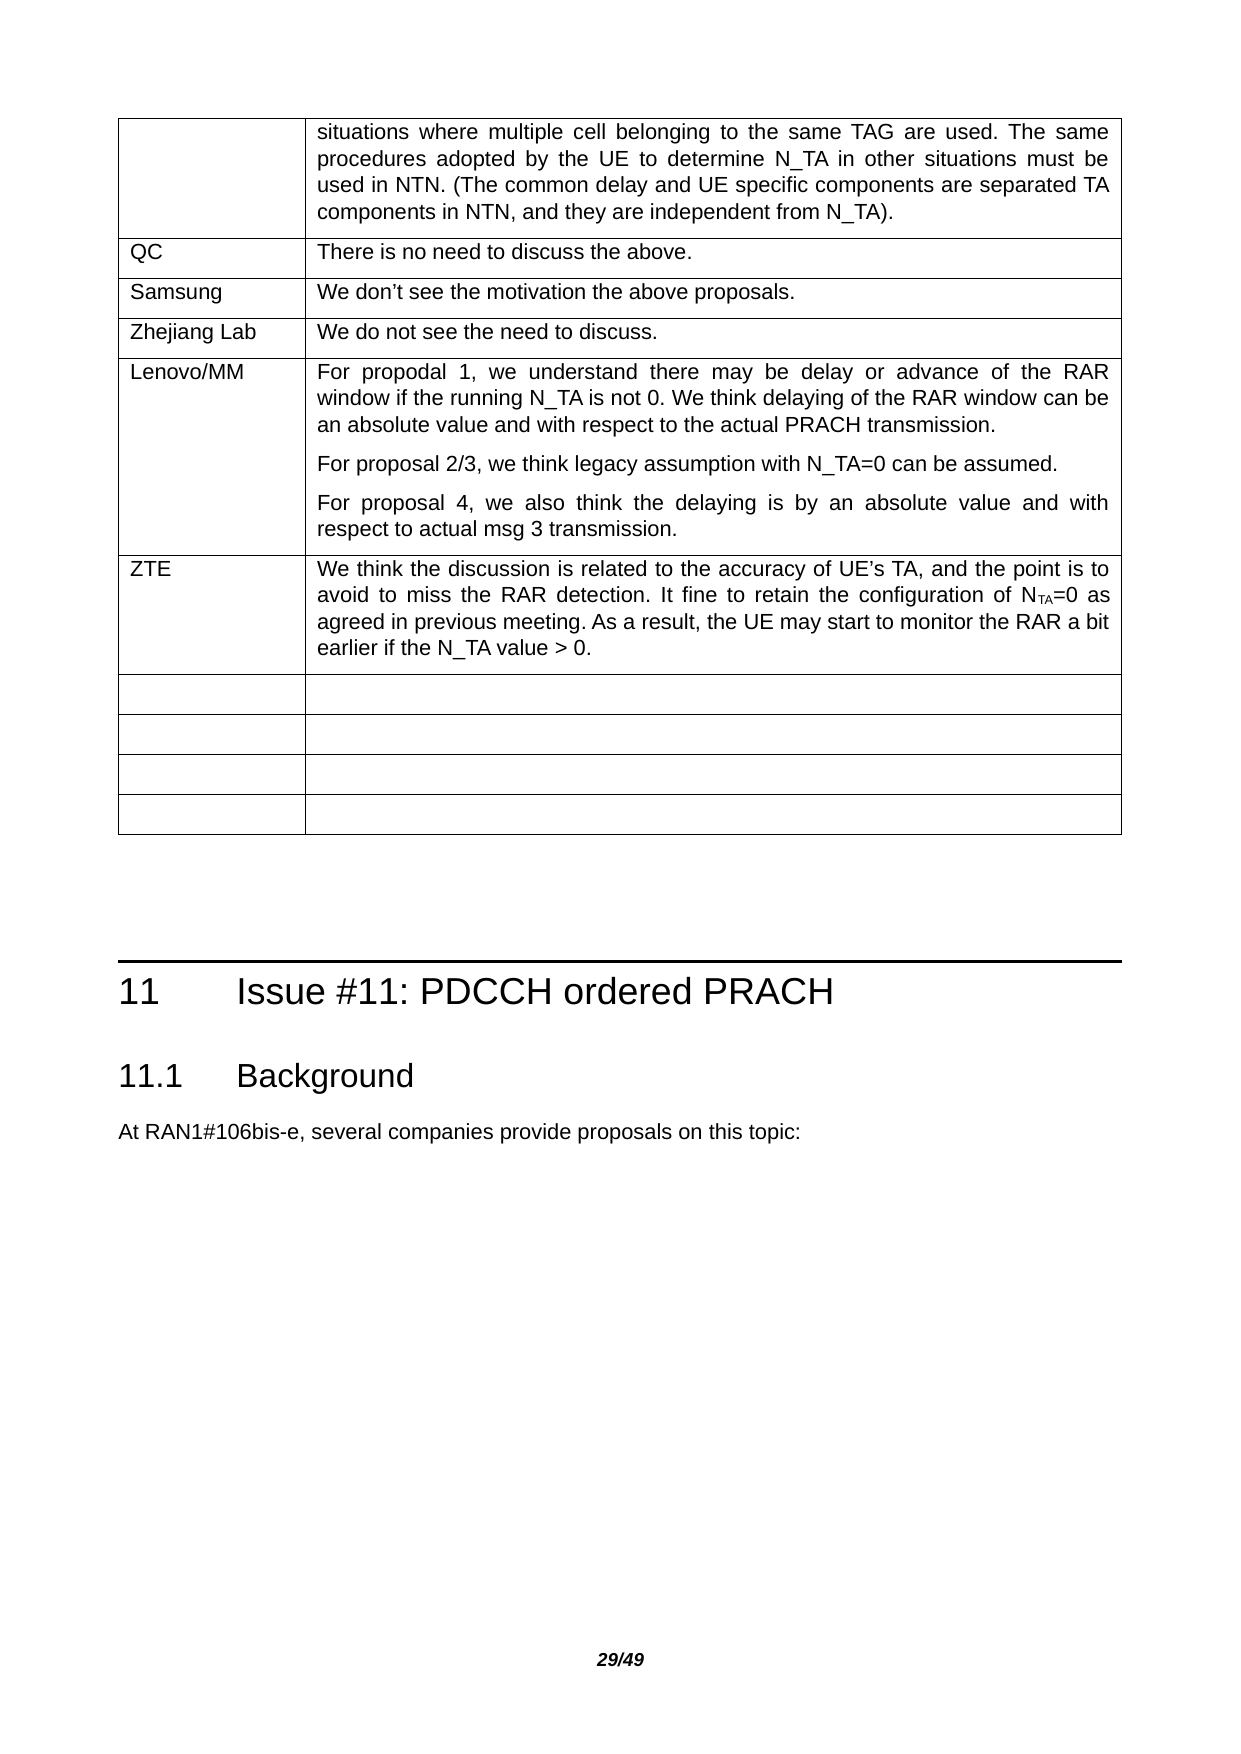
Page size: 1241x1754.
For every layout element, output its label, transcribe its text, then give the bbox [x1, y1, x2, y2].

table_cell [306, 755, 1121, 794]
table_cell [306, 715, 1121, 754]
table_cell [119, 755, 305, 794]
table_cell [119, 675, 305, 714]
subtitle 11 Issue #11: PDCCH ordered PRACH [118, 963, 1122, 1012]
table_cell Samsung [119, 279, 305, 317]
table_cell We think the discussion is related to the accuracy of UE’s TA, and the point is to avoid to miss the RAR detection. It fine to retain the configuration of NTA=0 as agreed in previous meeting. As a result, the UE may start to monitor the RAR a bit earlier if the N_TA value > 0. [306, 556, 1121, 674]
table_cell Lenovo/MM [119, 359, 305, 555]
table_cell We do not see the need to discuss. [306, 319, 1121, 357]
table_cell There is no need to discuss the above. [306, 239, 1121, 277]
table_cell Zhejiang Lab [119, 319, 305, 357]
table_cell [119, 119, 305, 237]
text At RAN1#106bis-e, several companies provide proposals on this topic: [118, 1119, 1122, 1144]
table_cell [119, 715, 305, 754]
table_cell QC [119, 239, 305, 277]
table_cell For propodal 1, we understand there may be delay or advance of the RAR window if the running N_TA is not 0. We think delaying of the RAR window can be an absolute value and with respect to the actual PRACH transmission. For proposal 2/3, we think legacy assumption with N_TA=0 can be assumed. For proposal 4, we also think the delaying is by an absolute value and with respect to actual msg 3 transmission. [306, 359, 1121, 555]
subtitle 11.1 Background [118, 1056, 1122, 1095]
table_cell ZTE [119, 556, 305, 674]
table_cell [119, 795, 305, 834]
table_cell [306, 675, 1121, 714]
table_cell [306, 119, 1121, 237]
table_cell We don’t see the motivation the above proposals. [306, 279, 1121, 317]
table_cell [306, 795, 1121, 834]
